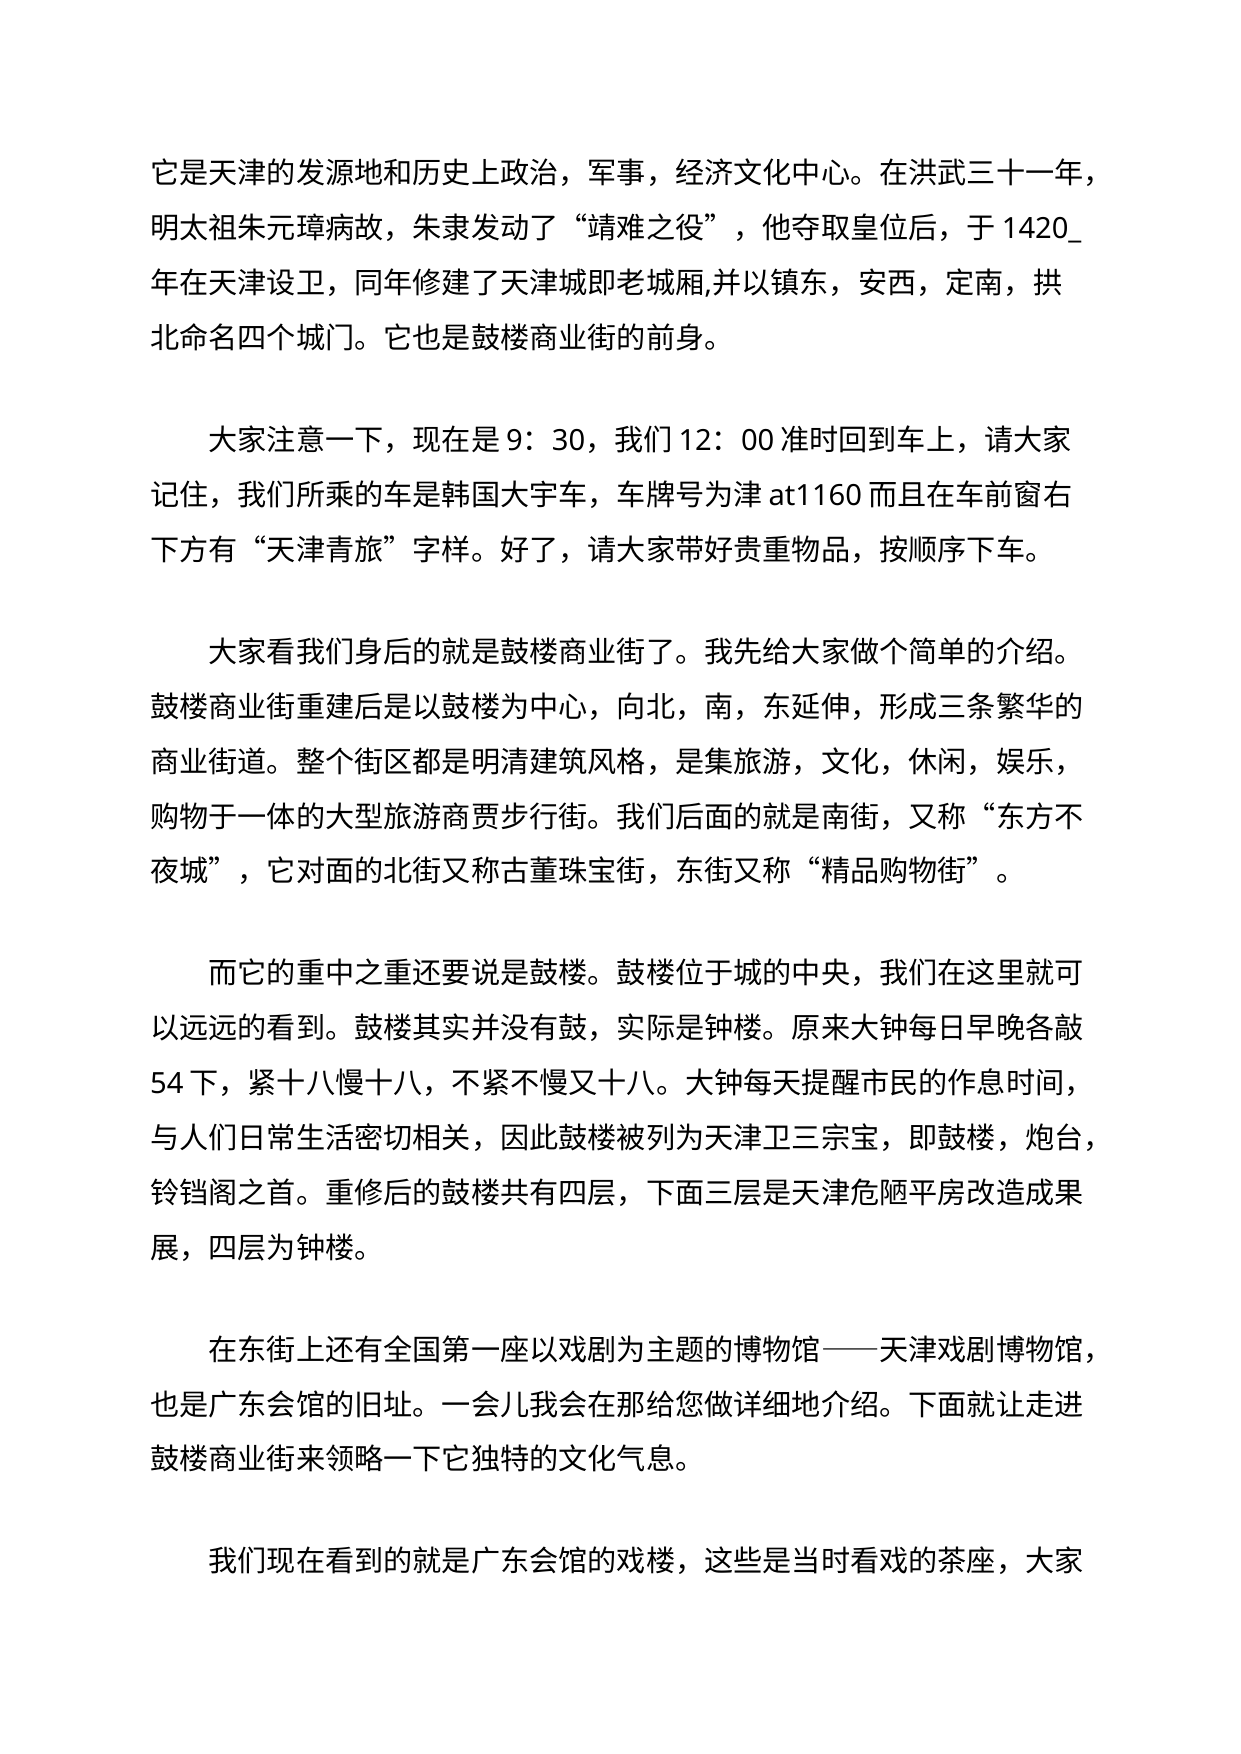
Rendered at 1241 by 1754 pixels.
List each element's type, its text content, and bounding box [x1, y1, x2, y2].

text 在东街上还有全国第一座以戏剧为主题的博物馆——天津戏剧博物馆，也是广东会馆的旧址。一会儿我会在那给您做详细地介绍。下面就让走进鼓楼商业街来领略一下它独特的文化气息。 [150, 1326, 1090, 1478]
text 大家看我们身后的就是鼓楼商业街了。我先给大家做个简单的介绍。鼓楼商业街重建后是以鼓楼为中心，向北，南，东延伸，形成三条繁华的商业街道。整个街区都是明清建筑风格，是集旅游，文化，休闲，娱乐，购物于一体的大型旅游商贾步行街。我们后面的就是南街，又称“东方不夜城”，它对面的北街又称古董珠宝街，东街又称“精品购物街”。 [150, 628, 1090, 890]
text 大家注意一下，现在是9：30，我们12：00准时回到车上，请大家记住，我们所乘的车是韩国大宇车，车牌号为津at1160而且在车前窗右下方有“天津青旅”字样。好了，请大家带好贵重物品，按顺序下车。 [150, 417, 1090, 569]
text 而它的重中之重还要说是鼓楼。鼓楼位于城的中央，我们在这里就可以远远的看到。鼓楼其实并没有鼓，实际是钟楼。原来大钟每日早晚各敲54下，紧十八慢十八，不紧不慢又十八。大钟每天提醒市民的作息时间，与人们日常生活密切相关，因此鼓楼被列为天津卫三宗宝，即鼓楼，炮台，铃铛阁之首。重修后的鼓楼共有四层，下面三层是天津危陋平房改造成果展，四层为钟楼。 [150, 950, 1090, 1267]
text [150, 1538, 1090, 1580]
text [150, 150, 1090, 357]
